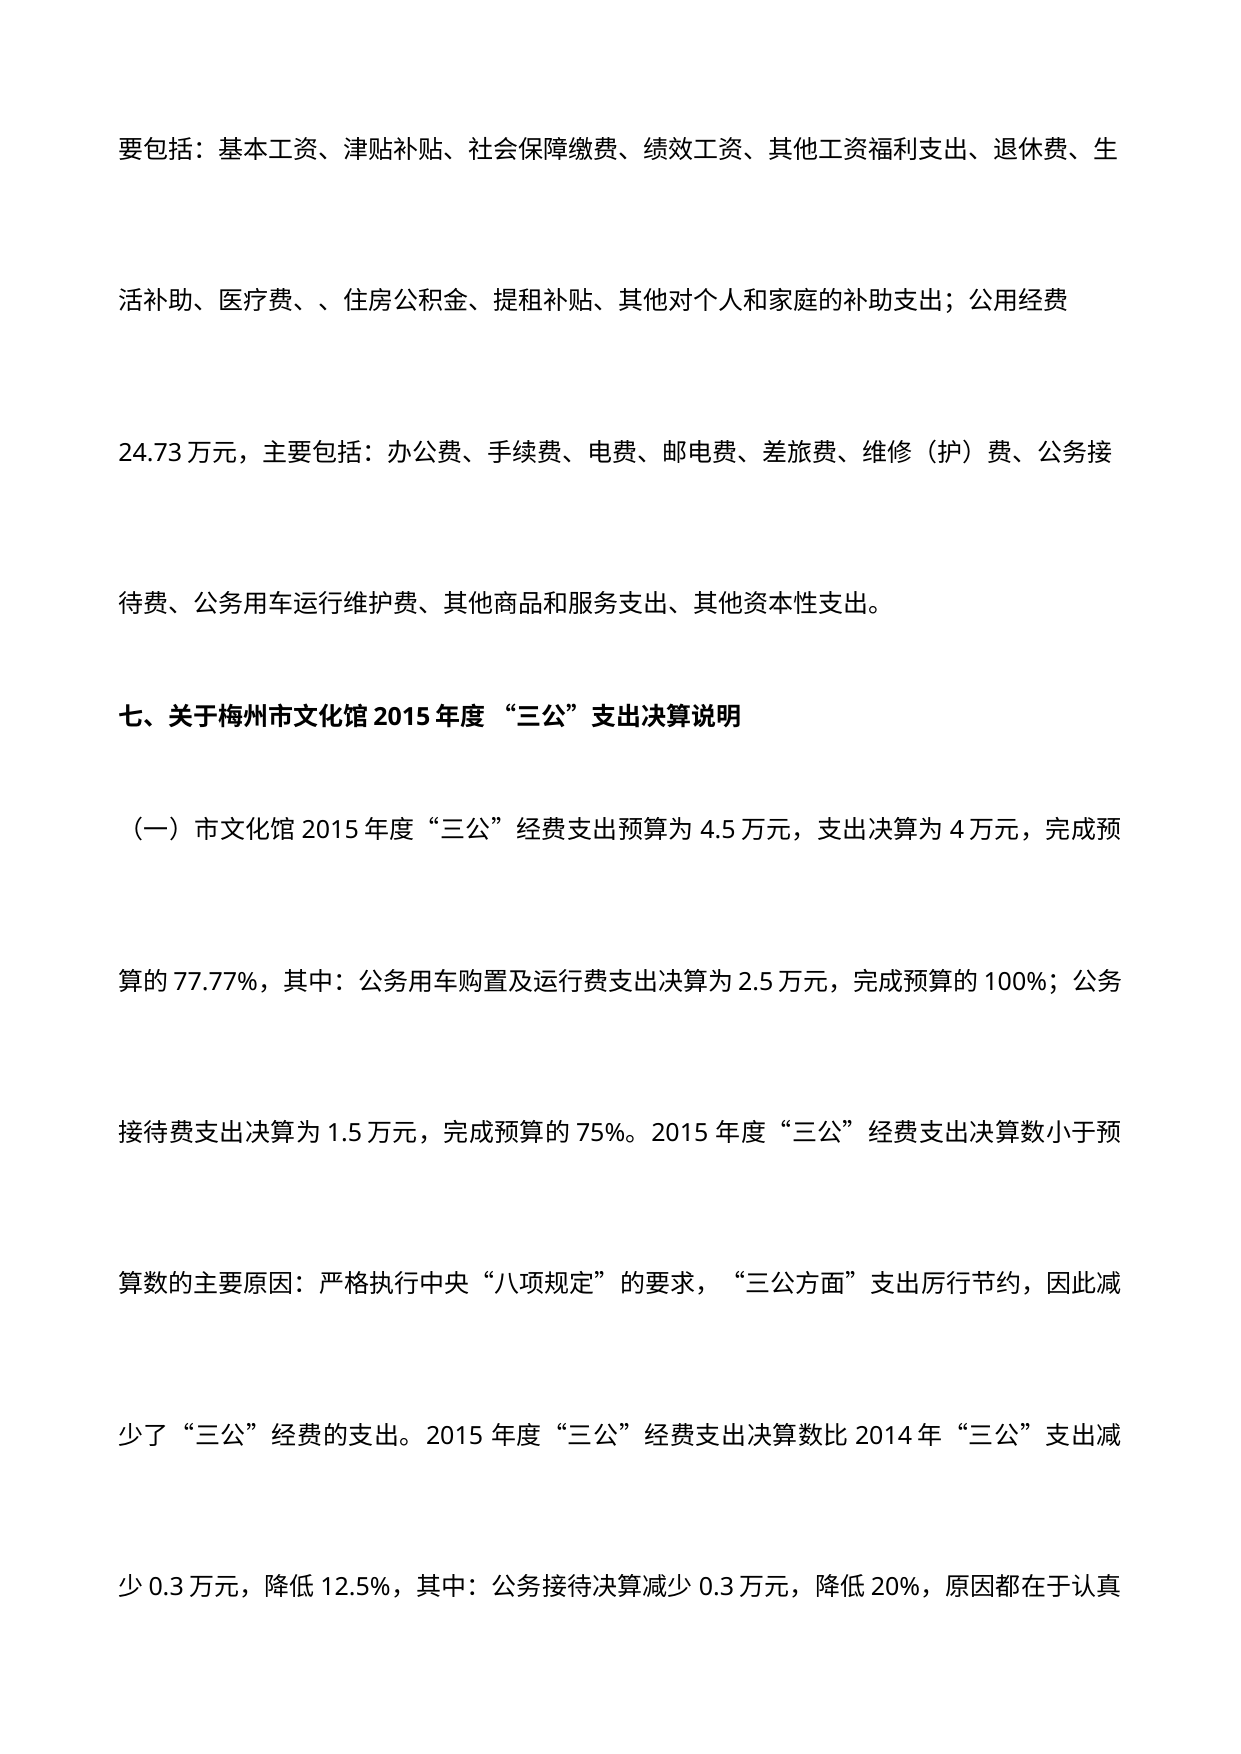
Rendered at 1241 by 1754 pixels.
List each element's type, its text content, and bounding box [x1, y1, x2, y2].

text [118, 795, 1122, 1617]
text 七、关于梅州市文化馆2015年度 “三公”支出决算说明 [118, 682, 1122, 747]
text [118, 115, 1122, 634]
